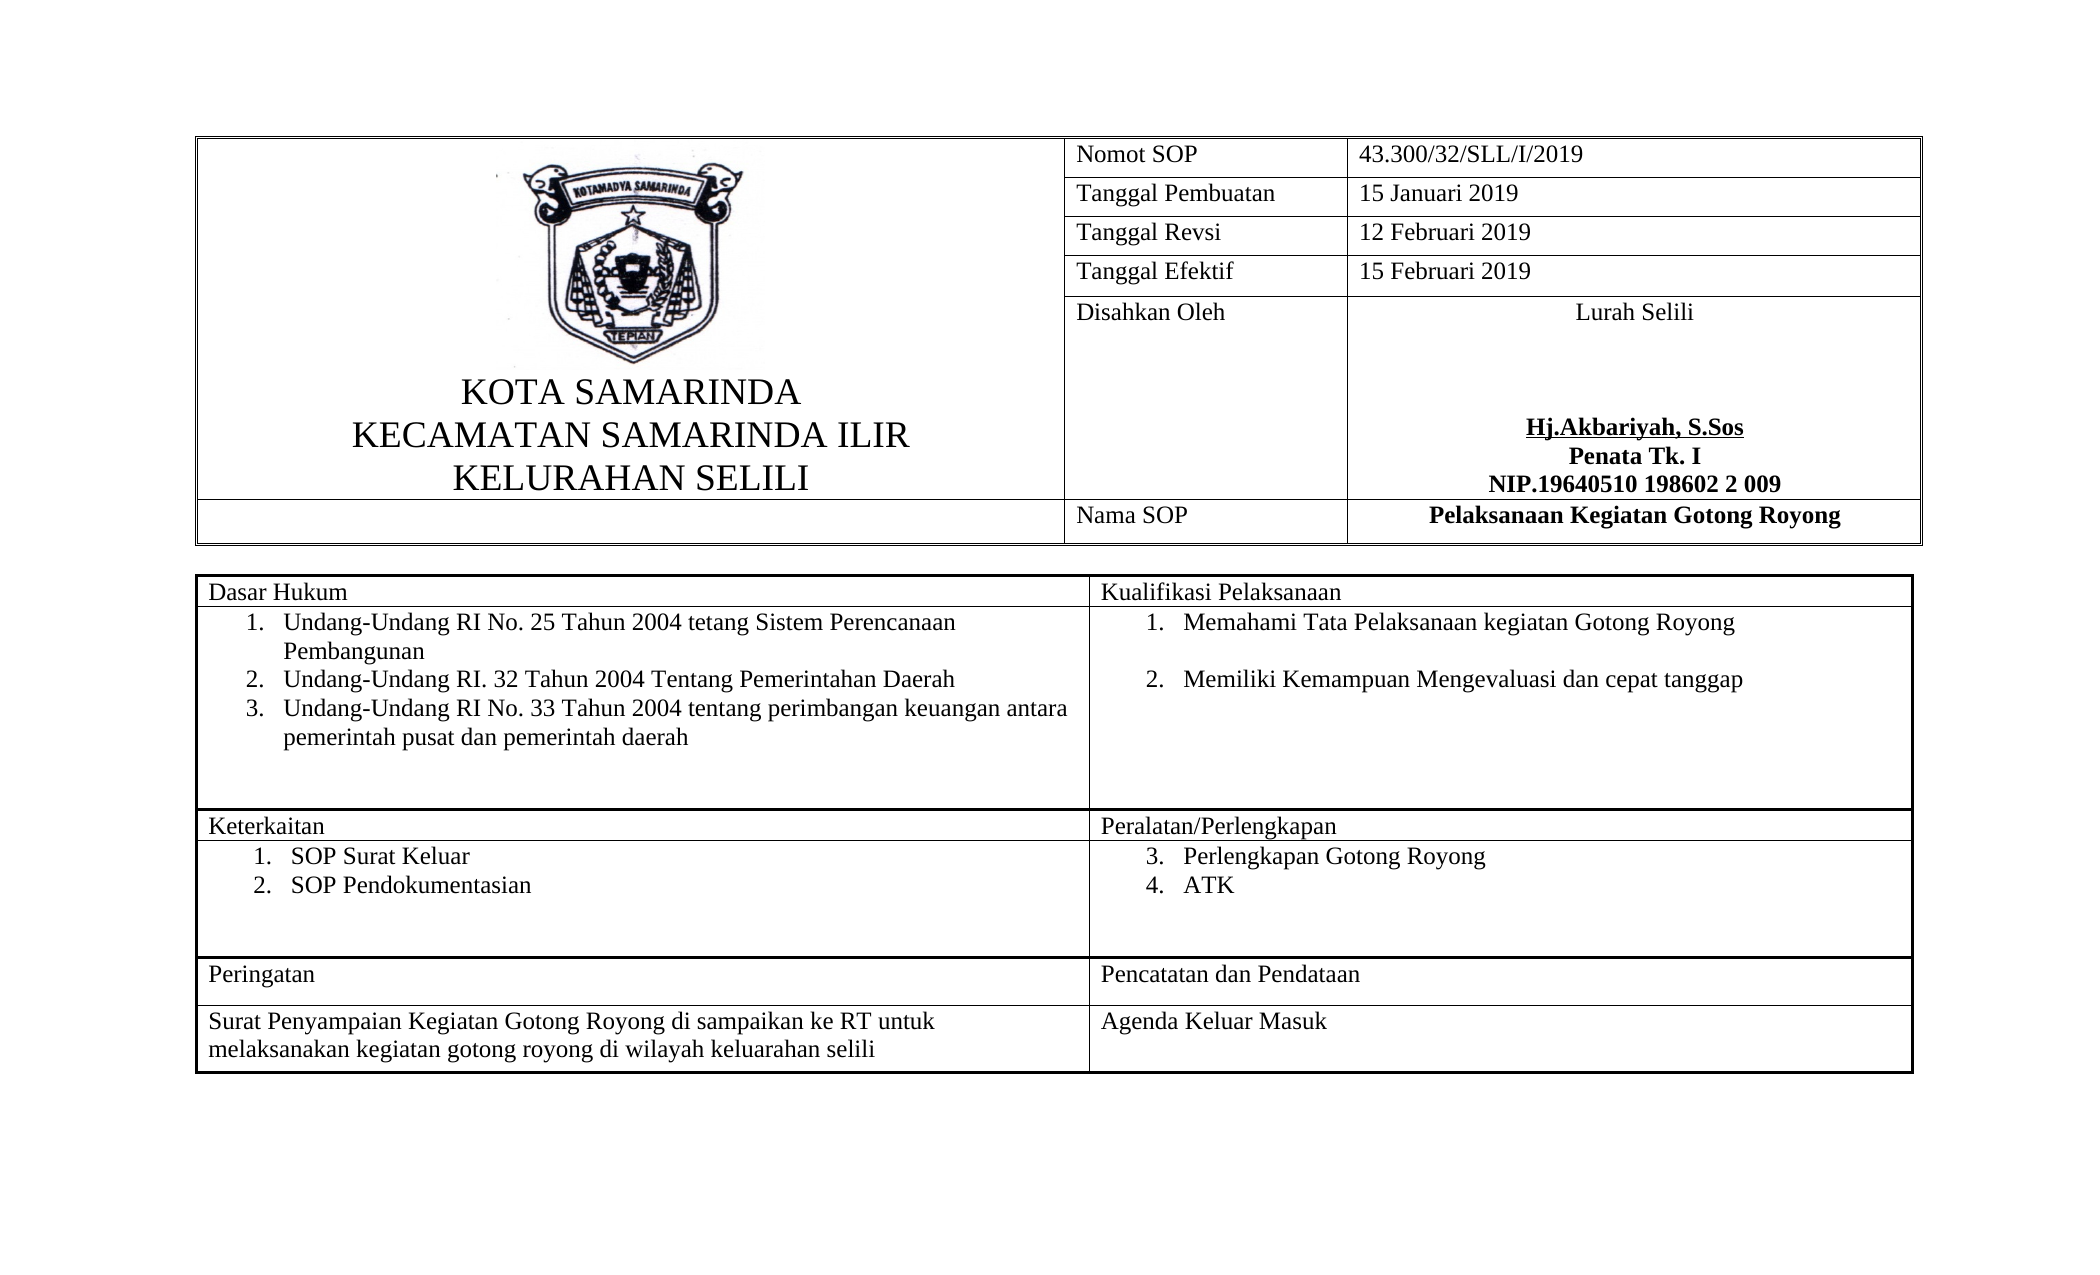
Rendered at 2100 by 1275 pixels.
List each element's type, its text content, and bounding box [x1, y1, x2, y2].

picture [496, 139, 766, 370]
table_header Dasar Hukum [198, 577, 1089, 606]
table_header 43.300/32/SLL/I/2019 [1348, 139, 1920, 177]
table_cell 15 Januari 2019 [1348, 178, 1920, 216]
table_cell Tanggal Efektif [1065, 256, 1347, 296]
table_cell 15 Februari 2019 [1348, 256, 1920, 296]
table_cell Undang-Undang RI No. 25 Tahun 2004 tetang Sistem Perencanaan Pembangunan [198, 607, 1089, 664]
table_cell Keterkaitan [198, 811, 1089, 840]
table_header KOTA SAMARINDA KECAMATAN SAMARINDA ILIR KELURAHAN SELILI [198, 139, 1064, 499]
table_cell Peringatan [198, 959, 1089, 1005]
table_cell Memiliki Kemampuan Mengevaluasi dan cepat tanggap [1090, 665, 1911, 808]
table_header Kualifikasi Pelaksanaan [1090, 577, 1911, 606]
table_cell Agenda Keluar Masuk [1090, 1006, 1911, 1071]
table_cell Pencatatan dan Pendataan [1090, 959, 1911, 1005]
table_cell Pelaksanaan Kegiatan Gotong Royong [1348, 500, 1920, 543]
table_cell SOP Surat Keluar SOP Pendokumentasian [198, 841, 1089, 956]
table_cell Perlengkapan Gotong Royong ATK [1090, 841, 1911, 956]
table_header Nomot SOP [1065, 139, 1347, 177]
table_cell Tanggal Pembuatan [1065, 178, 1347, 216]
table_cell Peralatan/Perlengkapan [1090, 811, 1911, 840]
table_cell Nama SOP [1065, 500, 1347, 543]
table_cell 12 Februari 2019 [1348, 217, 1920, 255]
table_cell Tanggal Revsi [1065, 217, 1347, 255]
table_cell Undang-Undang RI. 32 Tahun 2004 Tentang Pemerintahan Daerah Undang-Undang RI No. 33 Tahun 2004 tentang perimbangan keuangan antara pemerintah pusat dan pemerintah daerah [198, 665, 1089, 808]
table_cell Memahami Tata Pelaksanaan kegiatan Gotong Royong [1090, 607, 1911, 664]
table_cell Surat Penyampaian Kegiatan Gotong Royong di sampaikan ke RT untuk melaksanakan kegiatan gotong royong di wilayah keluarahan selili [198, 1006, 1089, 1071]
table_cell [198, 500, 1064, 543]
table_cell Lurah Selili Hj.Akbariyah, S.Sos Penata Tk. I NIP.19640510 198602 2 009 [1348, 297, 1920, 499]
table_cell Disahkan Oleh [1065, 297, 1347, 499]
